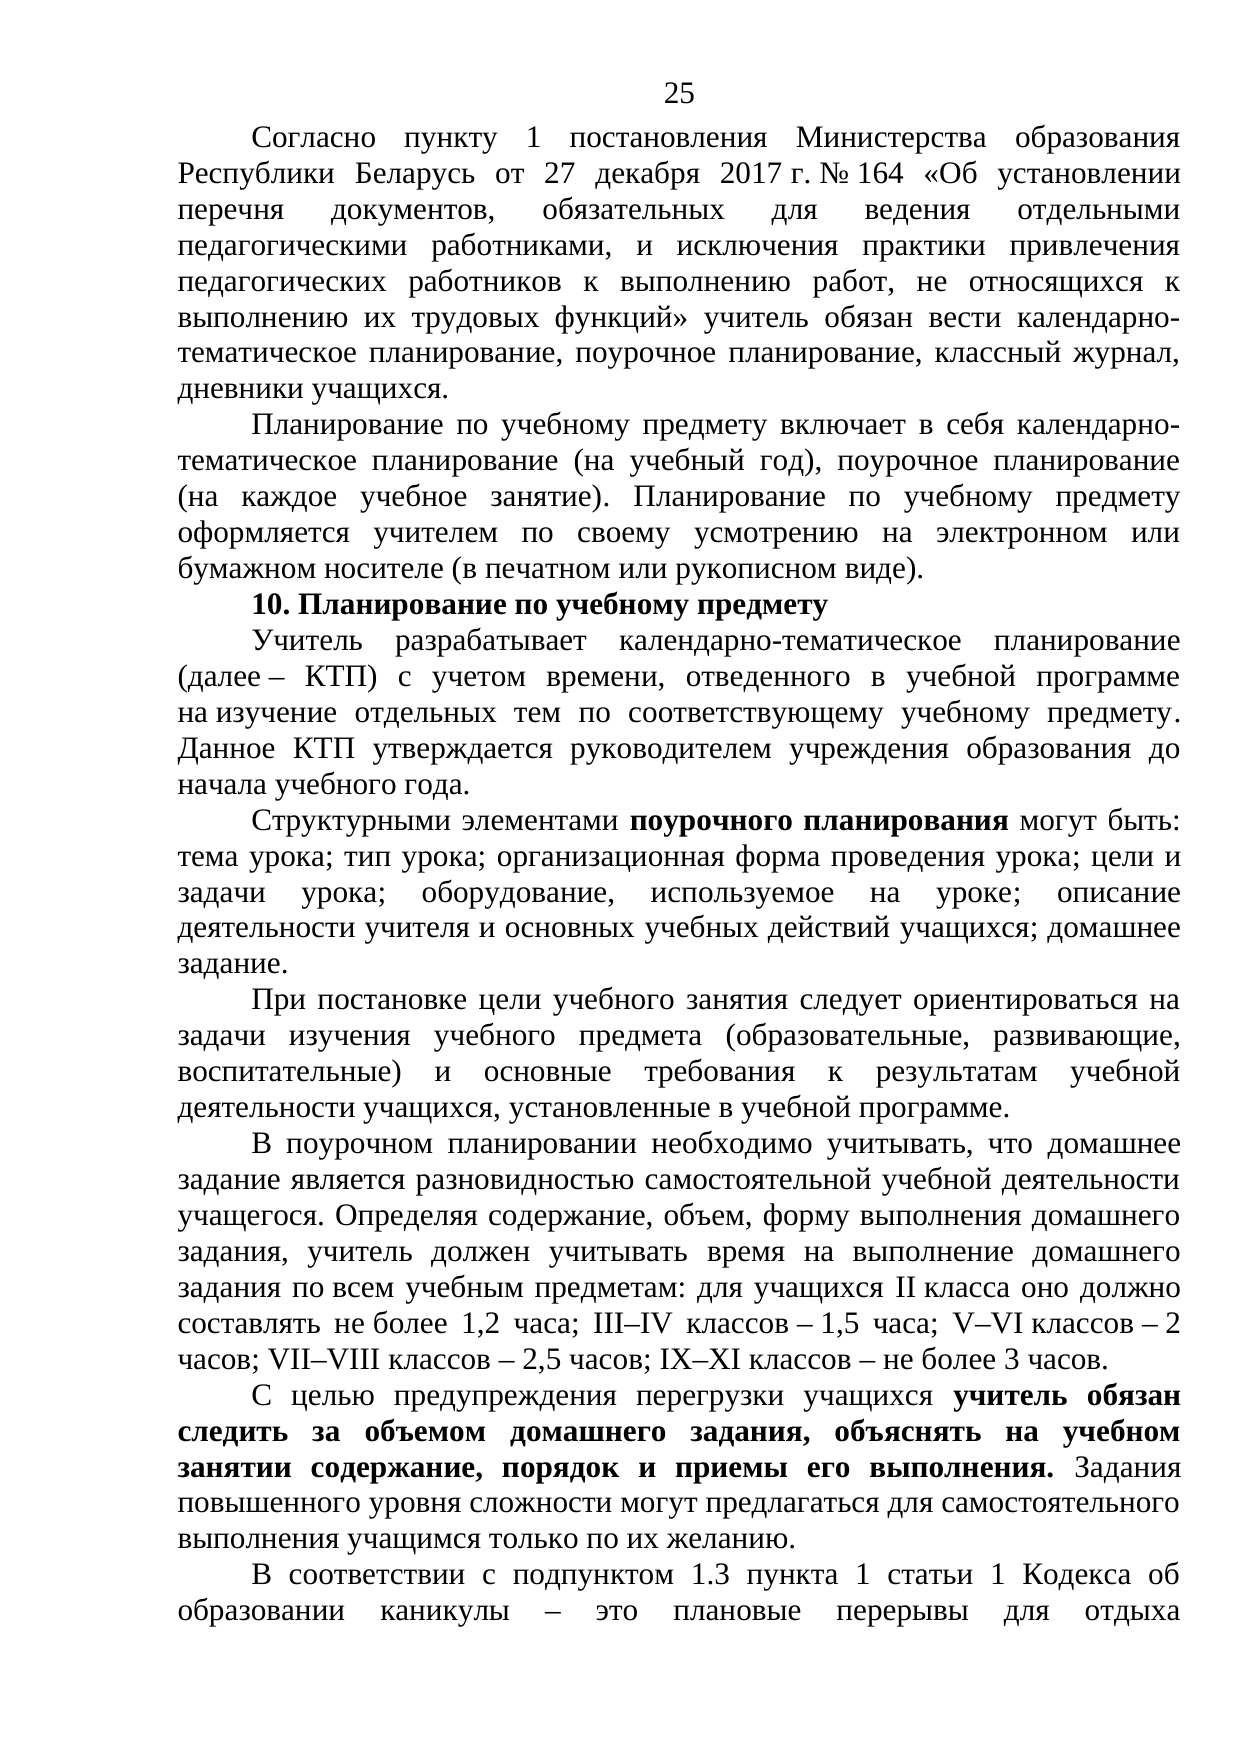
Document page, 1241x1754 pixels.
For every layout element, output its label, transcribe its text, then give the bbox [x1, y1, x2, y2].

text Структурными элементами поурочного планирования могут быть: тема урока; тип урока; организационная форма проведения урока; цели и задачи урока; оборудование, используемое на уроке; описание деятельности учителя и основных учебных действий учащихся; домашнее задание. [177, 801, 1181, 981]
text При постановке цели учебного занятия следует ориентироваться на задачи изучения учебного предмета (образовательные, развивающие, воспитательные) и основные требования к результатам учебной деятельности учащихся, установленные в учебной программе. [177, 981, 1181, 1124]
text Согласно пункту 1 постановления Министерства образования Республики Беларусь от 27 декабря 2017 г. № 164 «Об установлении перечня документов, обязательных для ведения отдельными педагогическими работниками, и исключения практики привлечения педагогических работников к выполнению работ, не относящихся к выполнению их трудовых функций» учитель обязан вести календарно-тематическое планирование, поурочное планирование, классный журнал, дневники учащихся. [177, 118, 1181, 406]
text 10. Планирование по учебному предмету [177, 585, 1181, 621]
text В поурочном планировании необходимо учитывать, что домашнее задание является разновидностью самостоятельной учебной деятельности учащегося. Определяя содержание, объем, форму выполнения домашнего задания, учитель должен учитывать время на выполнение домашнего задания по всем учебным предметам: для учащихся II класса оно должно составлять не более 1,2 часа; III–IV классов – 1,5 часа; V–VI классов – 2 часов; VII–VIII классов – 2,5 часов; IX–XI классов – не более 3 часов. [177, 1124, 1181, 1376]
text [177, 1556, 1181, 1627]
text Учитель разрабатывает календарно-тематическое планирование (далее – КТП) с учетом времени, отведенного в учебной программе на изучение отдельных тем по соответствующему учебному предмету. Данное КТП утверждается руководителем учреждения образования до начала учебного года. [177, 621, 1181, 801]
text Планирование по учебному предмету включает в себя календарно-тематическое планирование (на учебный год), поурочное планирование (на каждое учебное занятие). Планирование по учебному предмету оформляется учителем по своему усмотрению на электронном или бумажном носителе (в печатном или рукописном виде). [177, 406, 1181, 585]
text С целью предупреждения перегрузки учащихся учитель обязан следить за объемом домашнего задания, объяснять на учебном занятии содержание, порядок и приемы его выполнения. Задания повышенного уровня сложности могут предлагаться для самостоятельного выполнения учащимся только по их желанию. [177, 1376, 1181, 1556]
